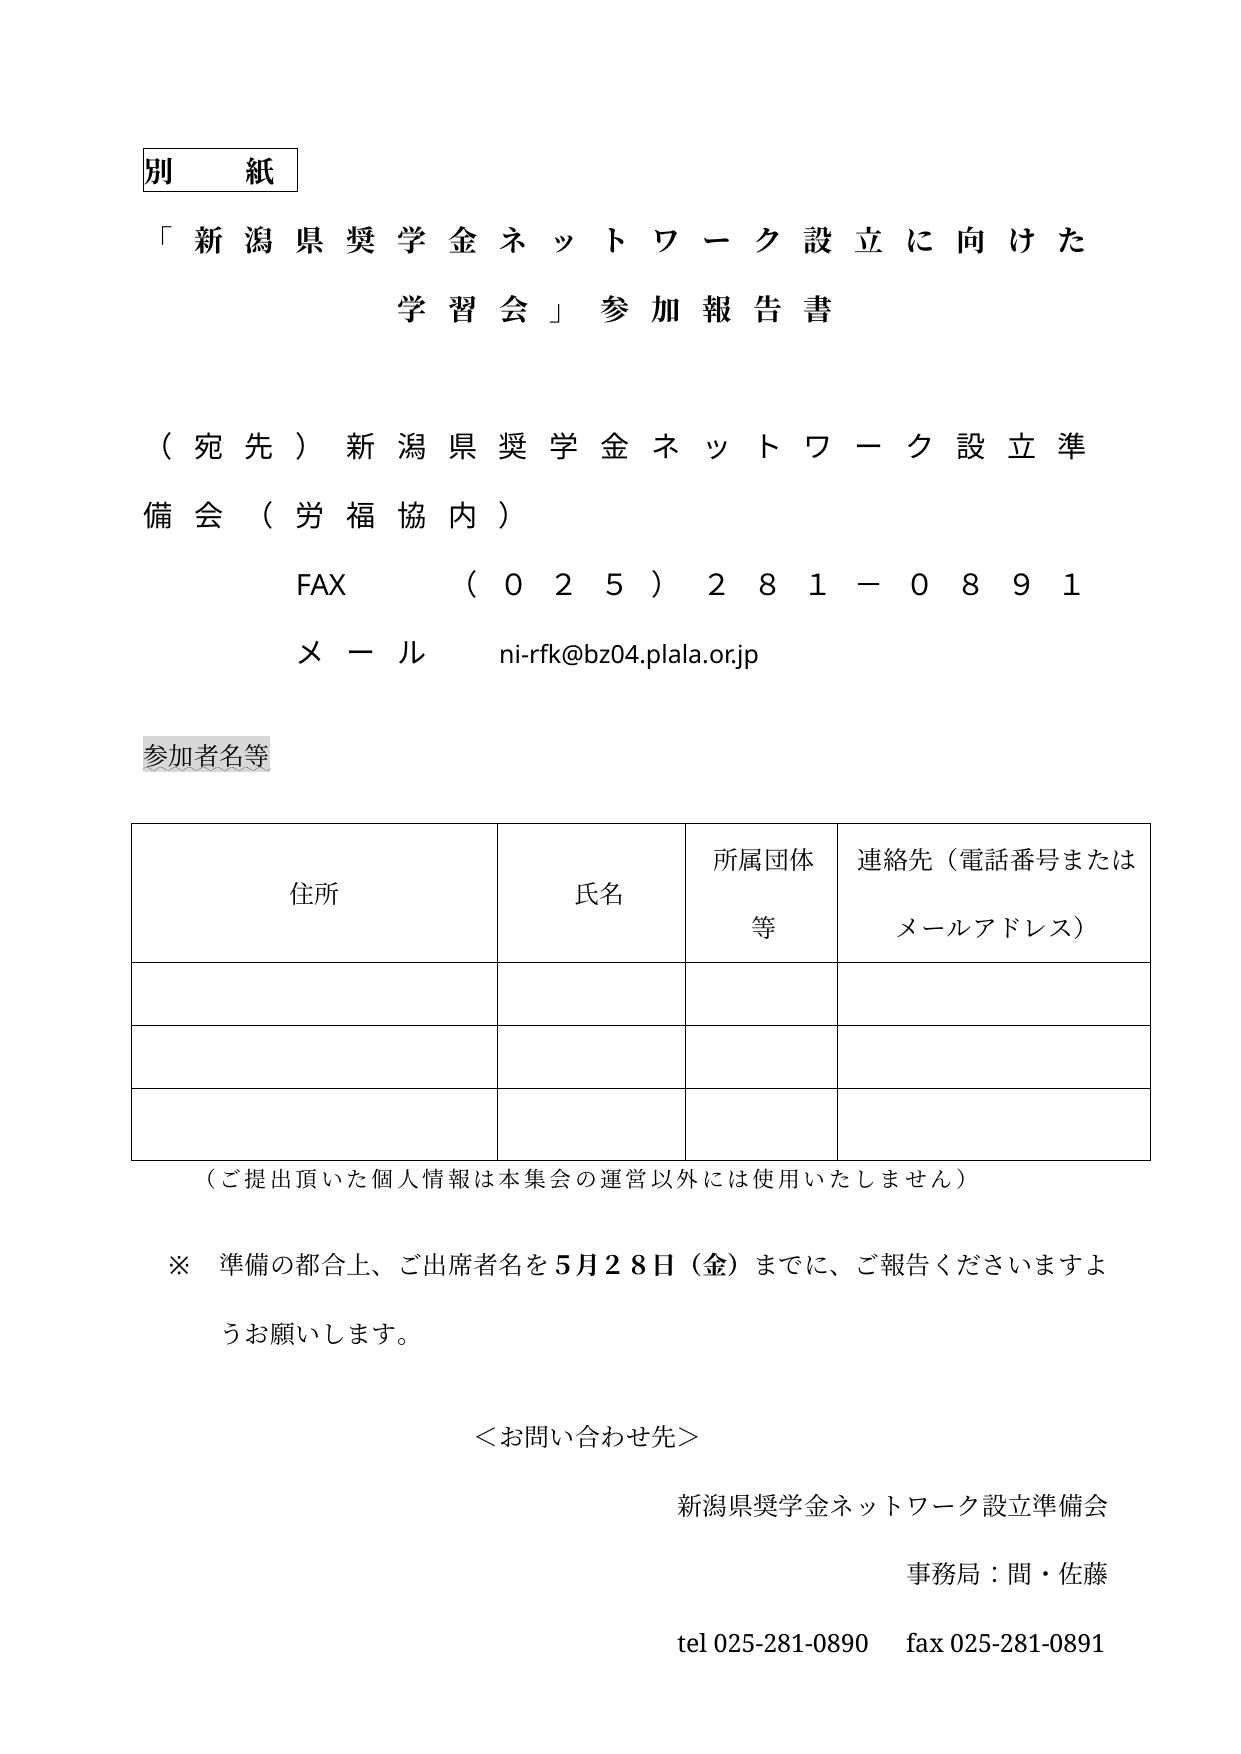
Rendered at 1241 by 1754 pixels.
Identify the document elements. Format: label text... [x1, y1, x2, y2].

table_header 連絡先（電話番号またはメールアドレス） [838, 824, 1150, 962]
text tel 025-281-0890 fax 025-281-0891 [143, 1607, 1109, 1676]
table_cell [838, 1026, 1150, 1087]
table_cell [686, 1026, 837, 1087]
table_cell [132, 963, 497, 1025]
table_cell [498, 963, 685, 1025]
text ※ 準備の都合上、ご出席者名を５月２８日（金）までに、ご報告くださいますようお願いします。 [158, 1229, 1109, 1367]
text 「新潟県奨学金ネットワーク設立に向けた学習会」参加報告書 [143, 204, 1109, 342]
text ＜お問い合わせ先＞ [143, 1401, 1007, 1470]
text 事務局：間・佐藤 [143, 1539, 1109, 1607]
table_header 住所 [132, 824, 497, 962]
text 参加者名等 [143, 720, 1109, 789]
table_header 所属団体等 [686, 824, 837, 962]
table_cell [838, 963, 1150, 1025]
table_cell [498, 1026, 685, 1087]
text 新潟県奨学金ネットワーク設立準備会 [143, 1470, 1109, 1539]
table_cell [132, 1089, 497, 1159]
table_header 氏名 [498, 824, 685, 962]
table_cell [132, 1026, 497, 1087]
text メール ni-rfk@bz04.plala.or.jp [143, 617, 1109, 686]
table_cell [838, 1089, 1150, 1159]
table_cell [686, 963, 837, 1025]
table_cell [498, 1089, 685, 1159]
table_cell [686, 1089, 837, 1159]
text FAX （０２５）２８１－０８９１ [143, 548, 1109, 617]
text 別 紙 [143, 136, 1109, 204]
text （宛先）新潟県奨学金ネットワーク設立準備会（労福協内） [143, 411, 1109, 548]
text （ご提出頂いた個人情報は本集会の運営以外には使用いたしません） [143, 1161, 1109, 1195]
